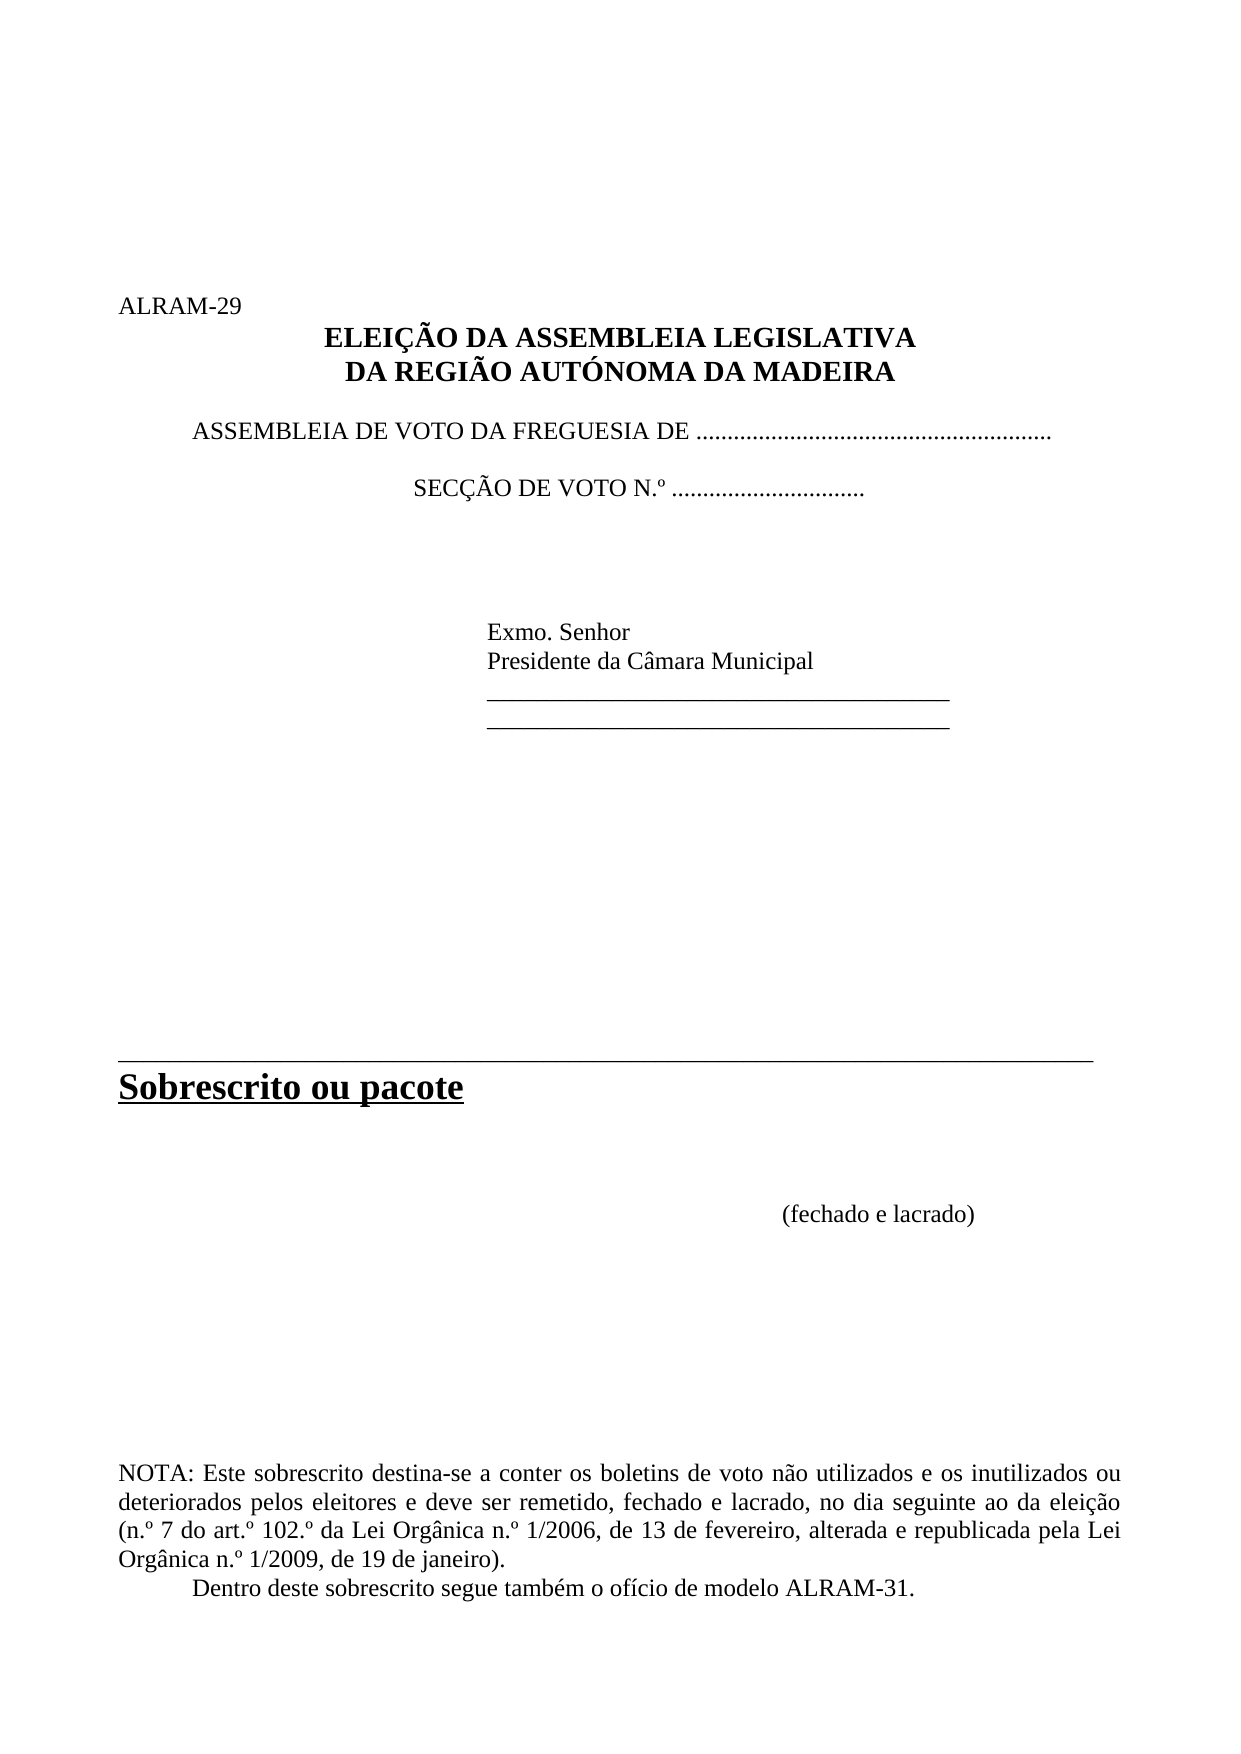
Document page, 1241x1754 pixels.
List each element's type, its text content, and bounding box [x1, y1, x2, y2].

text (fechado e lacrado) [118, 1199, 1122, 1228]
text _____________________________________ [118, 703, 1122, 732]
text NOTA: Este sobrescrito destina-se a conter os boletins de voto não utilizados e os inutilizados ou deteriorados pelos eleitores e deve ser remetido, fechado e lacrado, no dia seguinte ao da eleição (n.º 7 do art.º 102.º da Lei Orgânica n.º 1/2006, de 13 de fevereiro, alterada e republicada pela Lei Orgânica n.º 1/2009, de 19 de janeiro). [118, 1458, 1122, 1573]
text ASSEMBLEIA DE VOTO DA FREGUESIA DE ......................................................... [118, 416, 1122, 445]
text ______________________________________________________________________________ [118, 1036, 1122, 1064]
subtitle DA REGIÃO AUTÓNOMA DA MADEIRA [118, 354, 1122, 387]
text Sobrescrito ou pacote [118, 1064, 1122, 1108]
text Presidente da Câmara Municipal [118, 646, 1122, 675]
text Exmo. Senhor [118, 617, 1122, 646]
text SECÇÃO DE VOTO N.º ............................... [118, 473, 1122, 502]
text _____________________________________ [118, 675, 1122, 703]
subtitle ELEIÇÃO DA ASSEMBLEIA LEGISLATIVA [118, 320, 1122, 354]
text ALRAM-29 [118, 291, 1122, 320]
text Dentro deste sobrescrito segue também o ofício de modelo ALRAM-31. [118, 1573, 1122, 1602]
